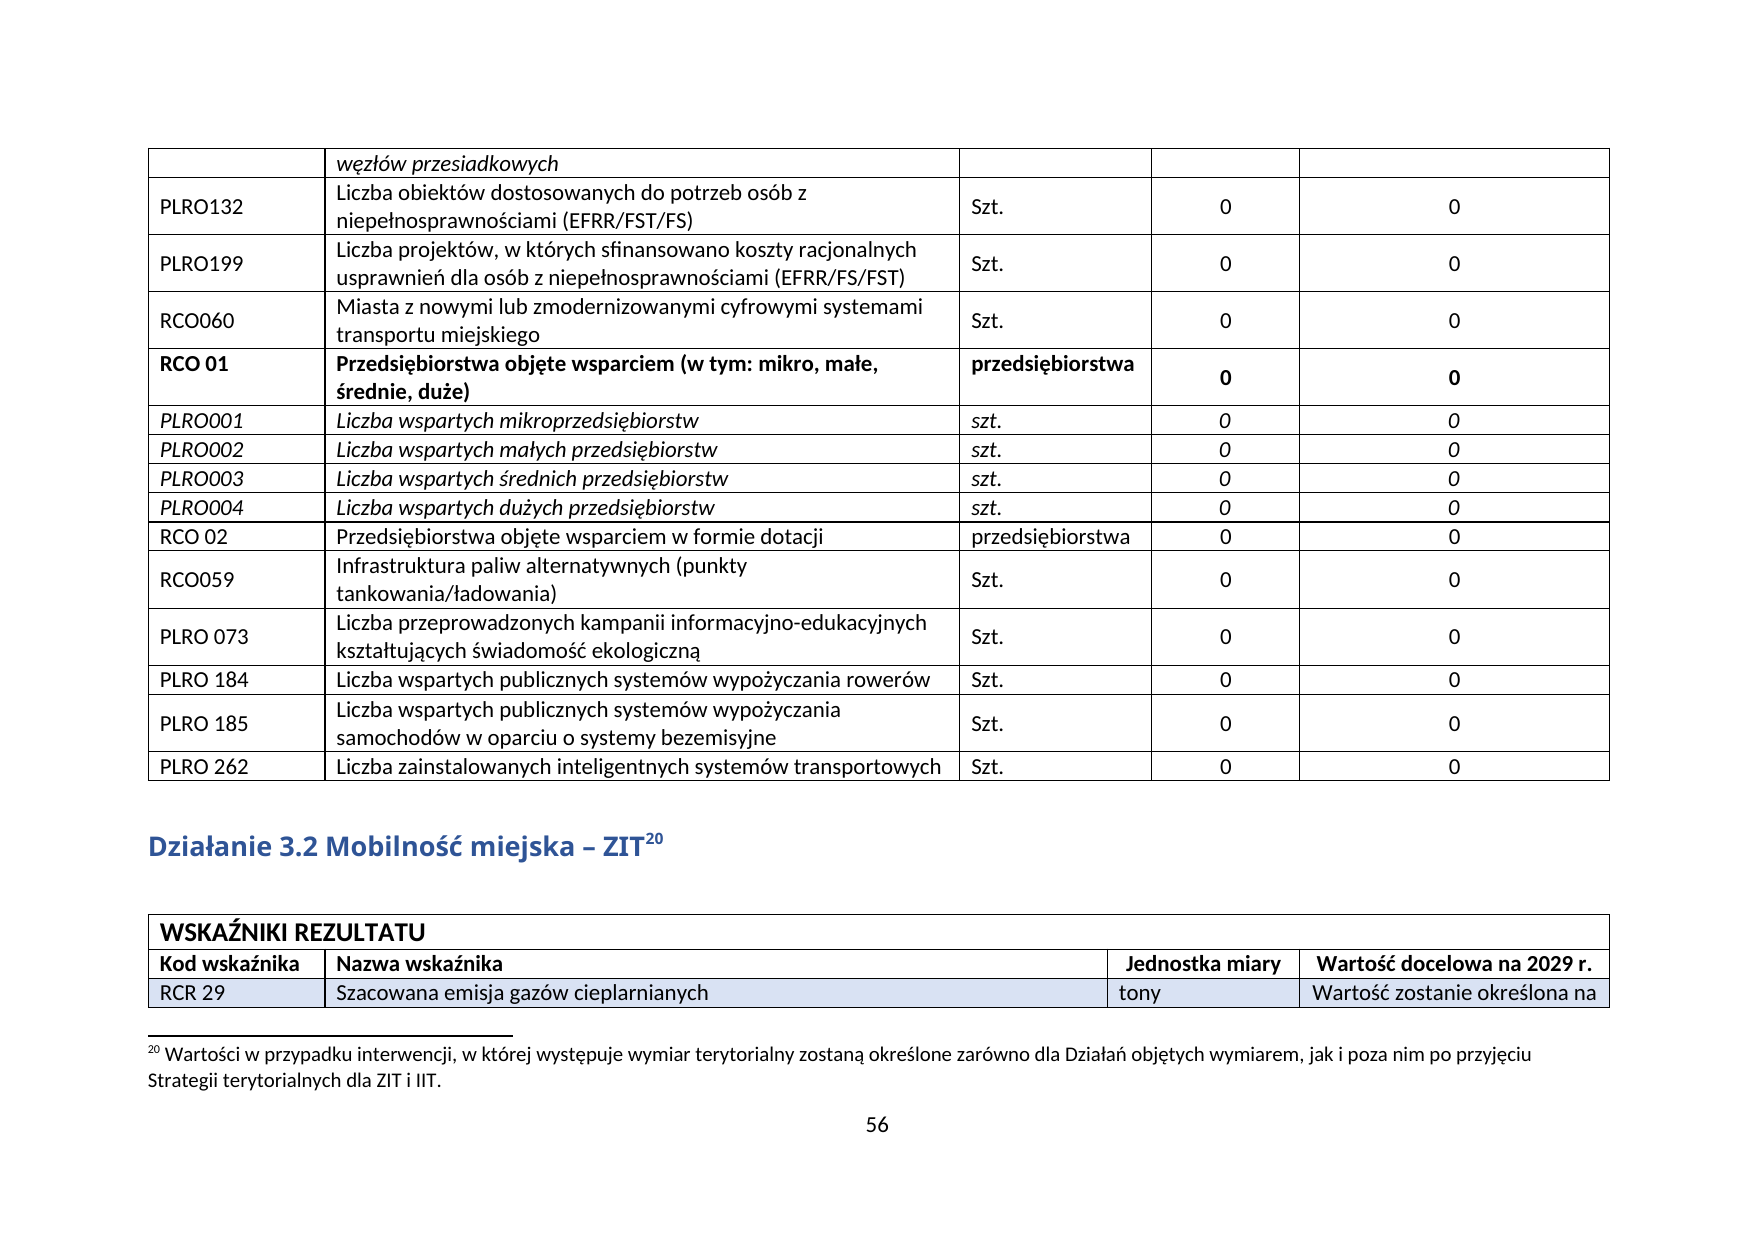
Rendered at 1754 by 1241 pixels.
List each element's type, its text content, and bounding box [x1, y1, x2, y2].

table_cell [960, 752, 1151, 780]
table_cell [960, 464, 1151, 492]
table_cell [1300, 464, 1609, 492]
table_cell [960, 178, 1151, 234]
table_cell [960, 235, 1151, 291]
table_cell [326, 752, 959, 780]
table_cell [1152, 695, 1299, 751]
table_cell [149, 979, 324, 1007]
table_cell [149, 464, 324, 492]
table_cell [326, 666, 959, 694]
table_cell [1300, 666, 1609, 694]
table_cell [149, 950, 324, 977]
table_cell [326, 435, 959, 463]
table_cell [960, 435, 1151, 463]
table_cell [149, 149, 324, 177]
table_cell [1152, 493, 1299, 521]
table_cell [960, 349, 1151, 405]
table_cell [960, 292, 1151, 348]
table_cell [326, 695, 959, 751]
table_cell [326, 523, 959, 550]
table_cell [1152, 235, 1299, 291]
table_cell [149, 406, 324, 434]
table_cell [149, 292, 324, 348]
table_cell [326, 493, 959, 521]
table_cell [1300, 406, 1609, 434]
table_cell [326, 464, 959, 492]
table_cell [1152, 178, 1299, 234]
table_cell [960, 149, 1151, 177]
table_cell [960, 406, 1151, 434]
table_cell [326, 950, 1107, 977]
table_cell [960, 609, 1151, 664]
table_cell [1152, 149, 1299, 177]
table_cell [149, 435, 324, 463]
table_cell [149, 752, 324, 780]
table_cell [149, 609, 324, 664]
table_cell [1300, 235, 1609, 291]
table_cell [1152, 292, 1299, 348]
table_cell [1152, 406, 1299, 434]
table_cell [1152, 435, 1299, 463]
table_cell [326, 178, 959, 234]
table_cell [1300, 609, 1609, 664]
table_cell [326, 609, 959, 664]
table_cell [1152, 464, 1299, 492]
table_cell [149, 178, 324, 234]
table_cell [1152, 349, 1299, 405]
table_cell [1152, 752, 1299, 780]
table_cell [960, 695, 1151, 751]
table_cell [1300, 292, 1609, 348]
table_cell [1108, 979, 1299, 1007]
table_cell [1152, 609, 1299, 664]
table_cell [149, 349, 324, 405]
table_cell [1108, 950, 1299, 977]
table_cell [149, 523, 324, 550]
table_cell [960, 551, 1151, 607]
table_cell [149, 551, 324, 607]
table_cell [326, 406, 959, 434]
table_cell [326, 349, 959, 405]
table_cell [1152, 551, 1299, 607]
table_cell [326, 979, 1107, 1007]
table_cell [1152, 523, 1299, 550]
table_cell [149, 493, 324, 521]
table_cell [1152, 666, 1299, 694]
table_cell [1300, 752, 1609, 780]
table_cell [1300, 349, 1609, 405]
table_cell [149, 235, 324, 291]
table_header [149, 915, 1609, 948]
subtitle Działanie 3.2 Mobilność miejska – ZIT [148, 828, 1606, 864]
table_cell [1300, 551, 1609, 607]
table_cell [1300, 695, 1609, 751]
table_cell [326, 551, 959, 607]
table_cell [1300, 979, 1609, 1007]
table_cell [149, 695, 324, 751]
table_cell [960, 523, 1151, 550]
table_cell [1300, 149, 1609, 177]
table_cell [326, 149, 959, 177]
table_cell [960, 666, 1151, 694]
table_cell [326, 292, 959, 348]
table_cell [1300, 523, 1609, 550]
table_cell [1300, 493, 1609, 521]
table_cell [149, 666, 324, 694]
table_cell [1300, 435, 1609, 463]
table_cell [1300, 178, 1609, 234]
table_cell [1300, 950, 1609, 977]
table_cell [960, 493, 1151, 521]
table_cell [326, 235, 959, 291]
